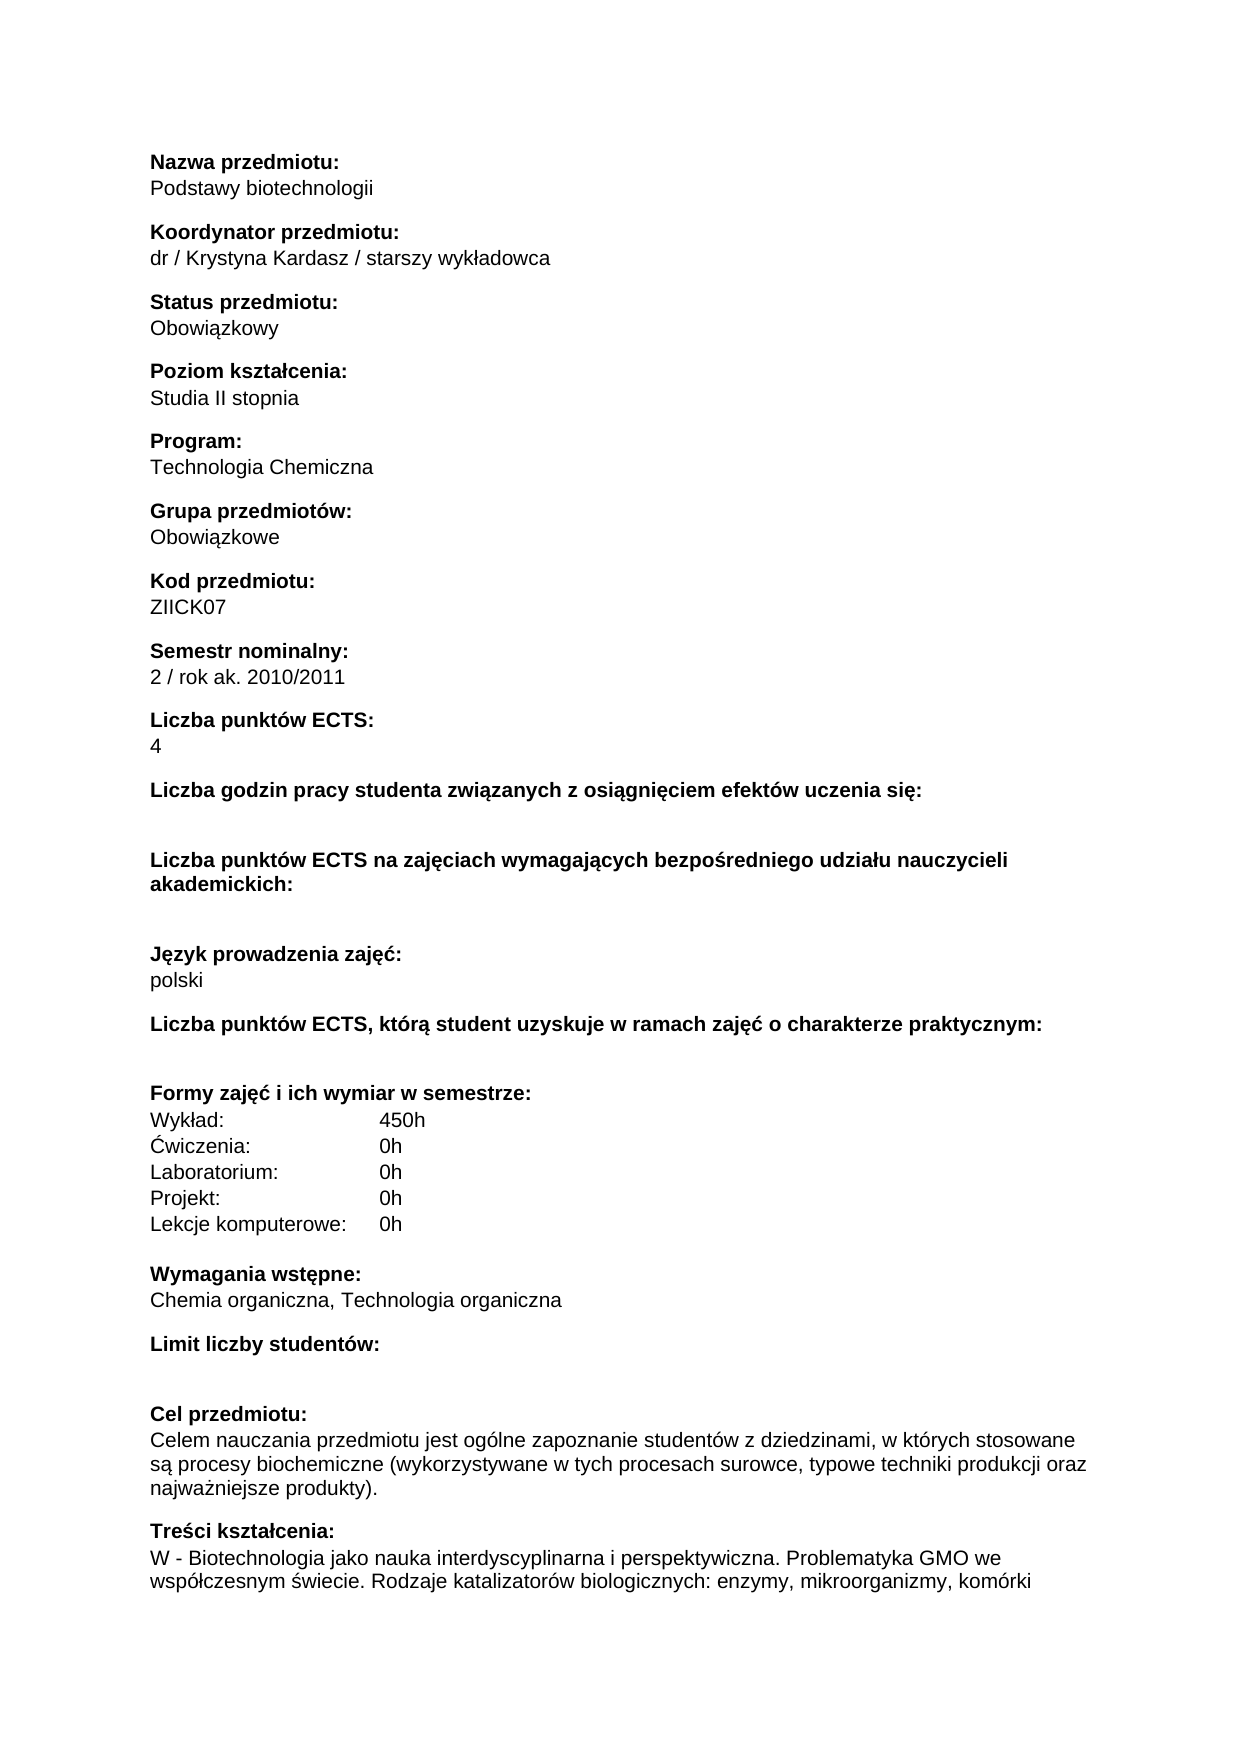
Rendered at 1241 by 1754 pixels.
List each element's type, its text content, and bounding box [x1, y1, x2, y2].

text Limit liczby studentów: [150, 1332, 1090, 1356]
text Cel przedmiotu: [150, 1402, 1090, 1426]
table_cell 0h [369, 1210, 597, 1236]
text Celem nauczania przedmiotu jest ogólne zapoznanie studentów z dziedzinami, w których stosowane są procesy biochemiczne (wykorzystywane w tych procesach surowce, typowe techniki produkcji oraz najważniejsze produkty). [150, 1428, 1090, 1499]
text Koordynator przedmiotu: [150, 220, 1090, 244]
text Formy zajęć i ich wymiar w semestrze: [150, 1081, 1090, 1105]
table_header 450h [369, 1108, 597, 1132]
table_header Wykład: [140, 1108, 367, 1132]
text Treści kształcenia: [150, 1519, 1090, 1543]
text Program: [150, 429, 1090, 453]
text Wymagania wstępne: [150, 1262, 1090, 1286]
text Studia II stopnia [150, 385, 1090, 409]
text Poziom kształcenia: [150, 359, 1090, 383]
text Technologia Chemiczna [150, 455, 1090, 479]
text Status przedmiotu: [150, 289, 1090, 313]
table_cell Ćwiczenia: [140, 1134, 367, 1158]
text Podstawy biotechnologii [150, 176, 1090, 200]
text Semestr nominalny: [150, 638, 1090, 662]
text 4 [150, 734, 1090, 758]
table_cell Projekt: [140, 1186, 367, 1210]
text Liczba punktów ECTS: [150, 708, 1090, 732]
table_cell 0h [369, 1184, 597, 1210]
table_cell Laboratorium: [140, 1160, 367, 1184]
text Nazwa przedmiotu: [150, 150, 1090, 174]
text Liczba punktów ECTS, którą student uzyskuje w ramach zajęć o charakterze praktycznym: [150, 1011, 1090, 1035]
text Liczba godzin pracy studenta związanych z osiągnięciem efektów uczenia się: [150, 778, 1090, 802]
table_cell 0h [369, 1132, 597, 1158]
text Język prowadzenia zajęć: [150, 942, 1090, 966]
text Grupa przedmiotów: [150, 499, 1090, 523]
text Chemia organiczna, Technologia organiczna [150, 1288, 1090, 1312]
text polski [150, 968, 1090, 992]
text ZIICK07 [150, 595, 1090, 619]
text Obowiązkowy [150, 316, 1090, 339]
text Obowiązkowe [150, 525, 1090, 549]
text Liczba punktów ECTS na zajęciach wymagających bezpośredniego udziału nauczycieli akademickich: [150, 848, 1090, 896]
table_cell 0h [369, 1158, 597, 1184]
text Kod przedmiotu: [150, 569, 1090, 593]
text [150, 1545, 1090, 1593]
text 2 / rok ak. 2010/2011 [150, 664, 1090, 688]
table_cell Lekcje komputerowe: [140, 1212, 367, 1236]
text dr / Krystyna Kardasz / starszy wykładowca [150, 246, 1090, 270]
